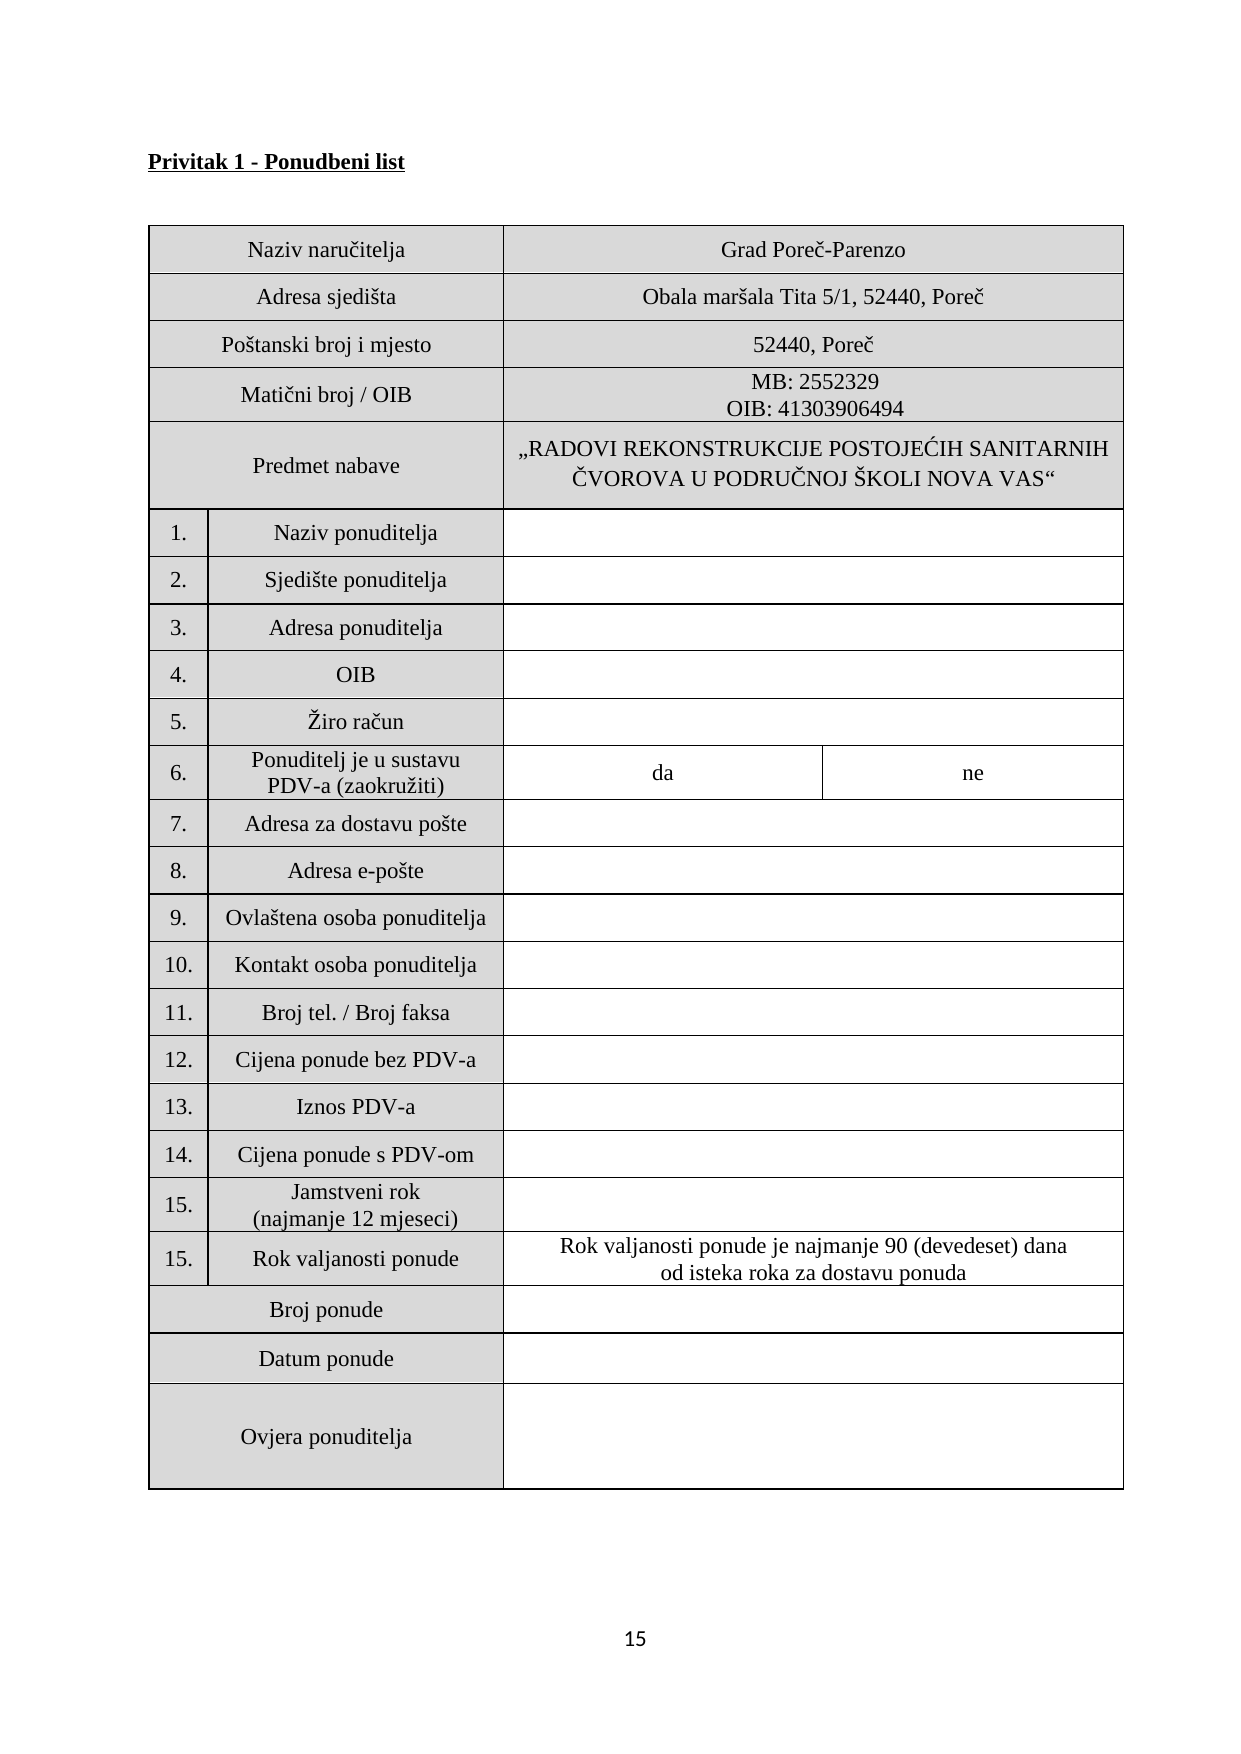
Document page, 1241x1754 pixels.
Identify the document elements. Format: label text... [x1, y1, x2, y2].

table_cell 3. [150, 605, 207, 650]
table_cell [504, 510, 1123, 556]
table_cell 6. [150, 746, 207, 799]
table_cell Ovjera ponuditelja [150, 1384, 503, 1488]
table_cell Jamstveni rok (najmanje 12 mjeseci) [209, 1178, 503, 1231]
table_cell Adresa ponuditelja [209, 605, 503, 650]
table_cell [504, 800, 1123, 846]
table_cell Adresa e-pošte [209, 847, 503, 893]
table_cell Rok valjanosti ponude je najmanje 90 (devedeset) dana od isteka roka za dostavu ponuda [504, 1232, 1123, 1285]
table_cell Naziv ponuditelja [209, 510, 503, 556]
table_cell Adresa sjedišta [150, 274, 503, 320]
table_cell [504, 847, 1123, 893]
table_cell Broj ponude [150, 1286, 503, 1332]
table_cell Cijena ponude bez PDV-a [209, 1036, 503, 1082]
table_cell [504, 1131, 1123, 1177]
table_cell 15. [150, 1178, 207, 1231]
table_cell Predmet nabave [150, 422, 503, 508]
table_cell Žiro račun [209, 699, 503, 745]
table_header Grad Poreč-Parenzo [504, 226, 1123, 272]
table_cell Rok valjanosti ponude [209, 1232, 503, 1285]
table_cell ne [823, 746, 1123, 799]
table_cell Kontakt osoba ponuditelja [209, 942, 503, 988]
table_cell „RADOVI REKONSTRUKCIJE POSTOJEĆIH SANITARNIH ČVOROVA U PODRUČNOJ ŠKOLI NOVA VAS“ [504, 422, 1123, 508]
table_cell Sjedište ponuditelja [209, 557, 503, 603]
table_cell 2. [150, 557, 207, 603]
table_cell 7. [150, 800, 207, 846]
table_cell Poštanski broj i mjesto [150, 321, 503, 367]
table_cell [504, 1178, 1123, 1231]
table_cell [504, 1334, 1123, 1382]
table_cell [504, 1286, 1123, 1332]
table_cell Datum ponude [150, 1334, 503, 1382]
table_cell Adresa za dostavu pošte [209, 800, 503, 846]
table_cell [504, 1384, 1123, 1488]
table_cell [504, 1084, 1123, 1130]
table_cell 12. [150, 1036, 207, 1082]
table_cell 4. [150, 651, 207, 697]
table_cell 52440, Poreč [504, 321, 1123, 367]
table_cell [504, 989, 1123, 1035]
table_cell 11. [150, 989, 207, 1035]
table_cell MB: 2552329 OIB: 41303906494 [504, 368, 1123, 421]
table_cell 8. [150, 847, 207, 893]
table_cell 14. [150, 1131, 207, 1177]
table_cell [504, 942, 1123, 988]
text Privitak 1 - Ponudbeni list [148, 148, 1122, 174]
table_cell 1. [150, 510, 207, 556]
table_cell [504, 699, 1123, 745]
table_cell 15. [150, 1232, 207, 1285]
table_cell 9. [150, 895, 207, 941]
table_cell Ponuditelj je u sustavu PDV-a (zaokružiti) [209, 746, 503, 799]
table_cell Cijena ponude s PDV-om [209, 1131, 503, 1177]
table_cell [504, 651, 1123, 697]
table_cell 10. [150, 942, 207, 988]
table_cell da [504, 746, 822, 799]
table_cell 13. [150, 1084, 207, 1130]
table_cell [504, 605, 1123, 650]
table_cell Obala maršala Tita 5/1, 52440, Poreč [504, 274, 1123, 320]
table_cell [504, 557, 1123, 603]
table_cell Iznos PDV-a [209, 1084, 503, 1130]
table_cell OIB [209, 651, 503, 697]
table_cell Ovlaštena osoba ponuditelja [209, 895, 503, 941]
table_header Naziv naručitelja [150, 226, 503, 272]
table_cell Matični broj / OIB [150, 368, 503, 421]
table_cell [504, 1036, 1123, 1082]
table_cell [504, 895, 1123, 941]
table_cell Broj tel. / Broj faksa [209, 989, 503, 1035]
table_cell 5. [150, 699, 207, 745]
